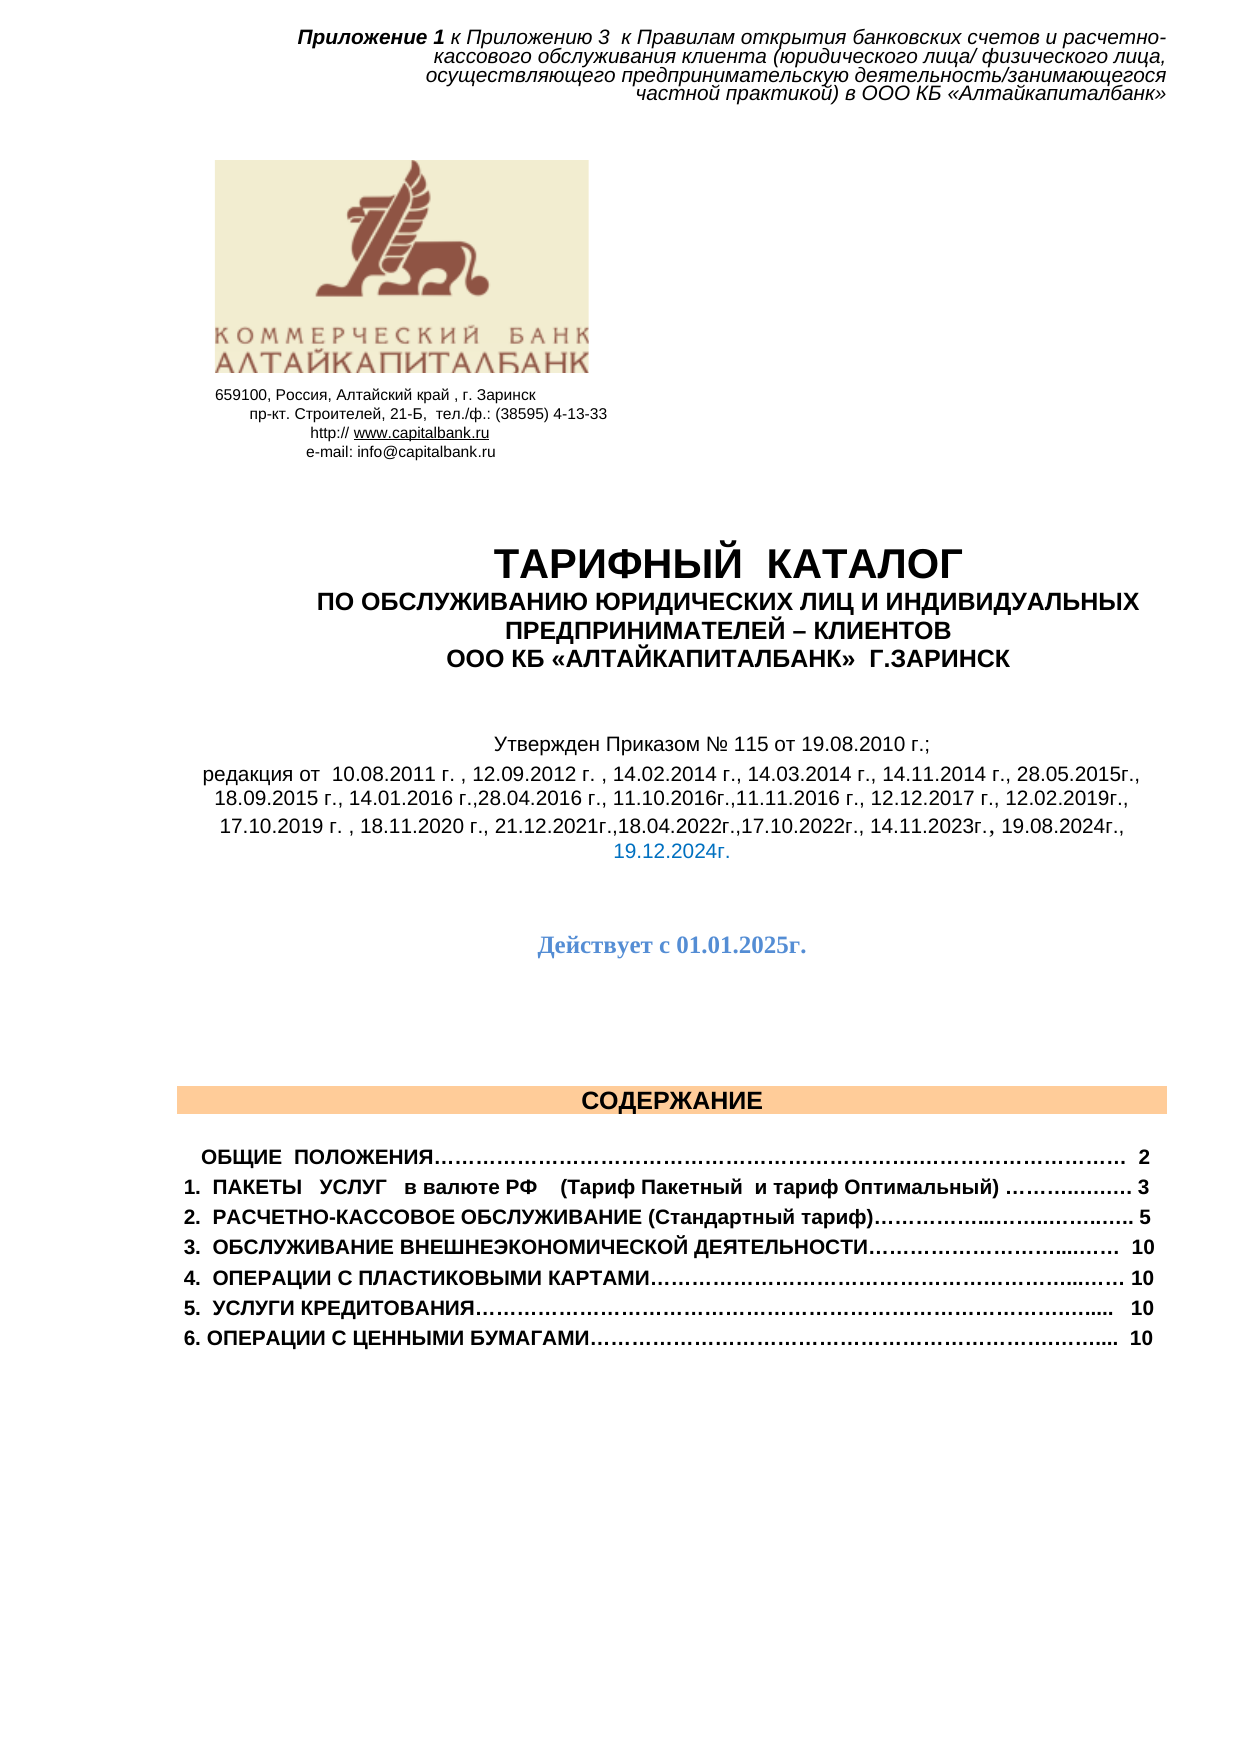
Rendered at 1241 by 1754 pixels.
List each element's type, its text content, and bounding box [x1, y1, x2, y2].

text 5. УСЛУГИ КРЕДИТОВАНИЯ………………………………………………………………………….…..... 10 [183, 1296, 1167, 1319]
text пр-кт. Строителей, 21-Б, тел./ф.: (38595) 4-13-33 [215, 404, 1167, 423]
text ТАРИФНЫЙ КАТАЛОГ [290, 539, 1167, 587]
text ПО ОБСЛУЖИВАНИЮ ЮРИДИЧЕСКИХ ЛИЦ И ИНДИВИДУАЛЬНЫХ ПРЕДПРИНИМАТЕЛЕЙ – КЛИЕНТОВ [290, 587, 1167, 644]
text ООО КБ «АЛТАЙКАПИТАЛБАНК» Г.ЗАРИНСК [290, 644, 1167, 673]
text ОБЩИЕ ПОЛОЖЕНИЯ…………………………………………………………….………………………… 2 [183, 1144, 1167, 1168]
text 2. РАСЧЕТНО-КАССОВОЕ ОБСЛУЖИВАНИЕ (Стандартный тариф)……………...……..……..….. 5 [183, 1205, 1167, 1229]
text 3. ОБСЛУЖИВАНИЕ ВНЕШНЕЭКОНОМИЧЕСКОЙ ДЕЯТЕЛЬНОСТИ………………………....…… 10 [183, 1235, 1167, 1259]
text редакция от 10.08.2011 г. , 12.09.2012 г. , 14.02.2014 г., 14.03.2014 г., 14.11.2014 г., 28.05.2015г., 18.09.2015 г., 14.01.2016 г.,28.04.2016 г., 11.10.2016г.,11.11.2016 г., 12.12.2017 г., 12.02.2019г., 17.10.2019 г. , 18.11.2020 г., 21.12.2021г.,18.04.2022г.,17.10.2022г., 14.11.2023г., 19.08.2024г., 19.12.2024г. [177, 762, 1167, 863]
text 6. ОПЕРАЦИИ С ЦЕННЫМИ БУМАГАМИ………………………………………………………….…….... 10 [183, 1326, 1167, 1350]
text частной практикой) в ООО КБ «Алтайкапиталбанк» [281, 86, 836, 104]
text e-mail: info@capitalbank.ru [215, 442, 1167, 461]
text 1. ПАКЕТЫ УСЛУГ в валюте РФ (Тариф Пакетный и тариф Оптимальный) ………..….…. 3 [183, 1175, 1167, 1199]
text осуществляющего предпринимательскую деятельность/занимающегося [281, 67, 1167, 86]
picture [214, 160, 589, 373]
text 4. ОПЕРАЦИИ С ПЛАСТИКОВЫМИ КАРТАМИ……………………………………………………...…… 10 [183, 1265, 1167, 1289]
text СОДЕРЖАНИЕ [177, 1086, 1167, 1114]
text Приложение 1 к Приложению 3 к Правилам открытия банковских счетов и расчетно-кассового обслуживания клиента (юридического лица/ физического лица, [281, 29, 1167, 67]
text Действует с 01.01.2025г. [177, 930, 1167, 958]
text 659100, Россия, Алтайский край , г. Заринск [215, 386, 1167, 404]
text частной практикой) в ООО КБ «Алтайкапиталбанк» [833, 86, 1167, 104]
text Утвержден Приказом № 115 от 19.08.2010 г.; [177, 732, 1167, 756]
text http:// www.capitalbank.ru [215, 423, 1167, 442]
